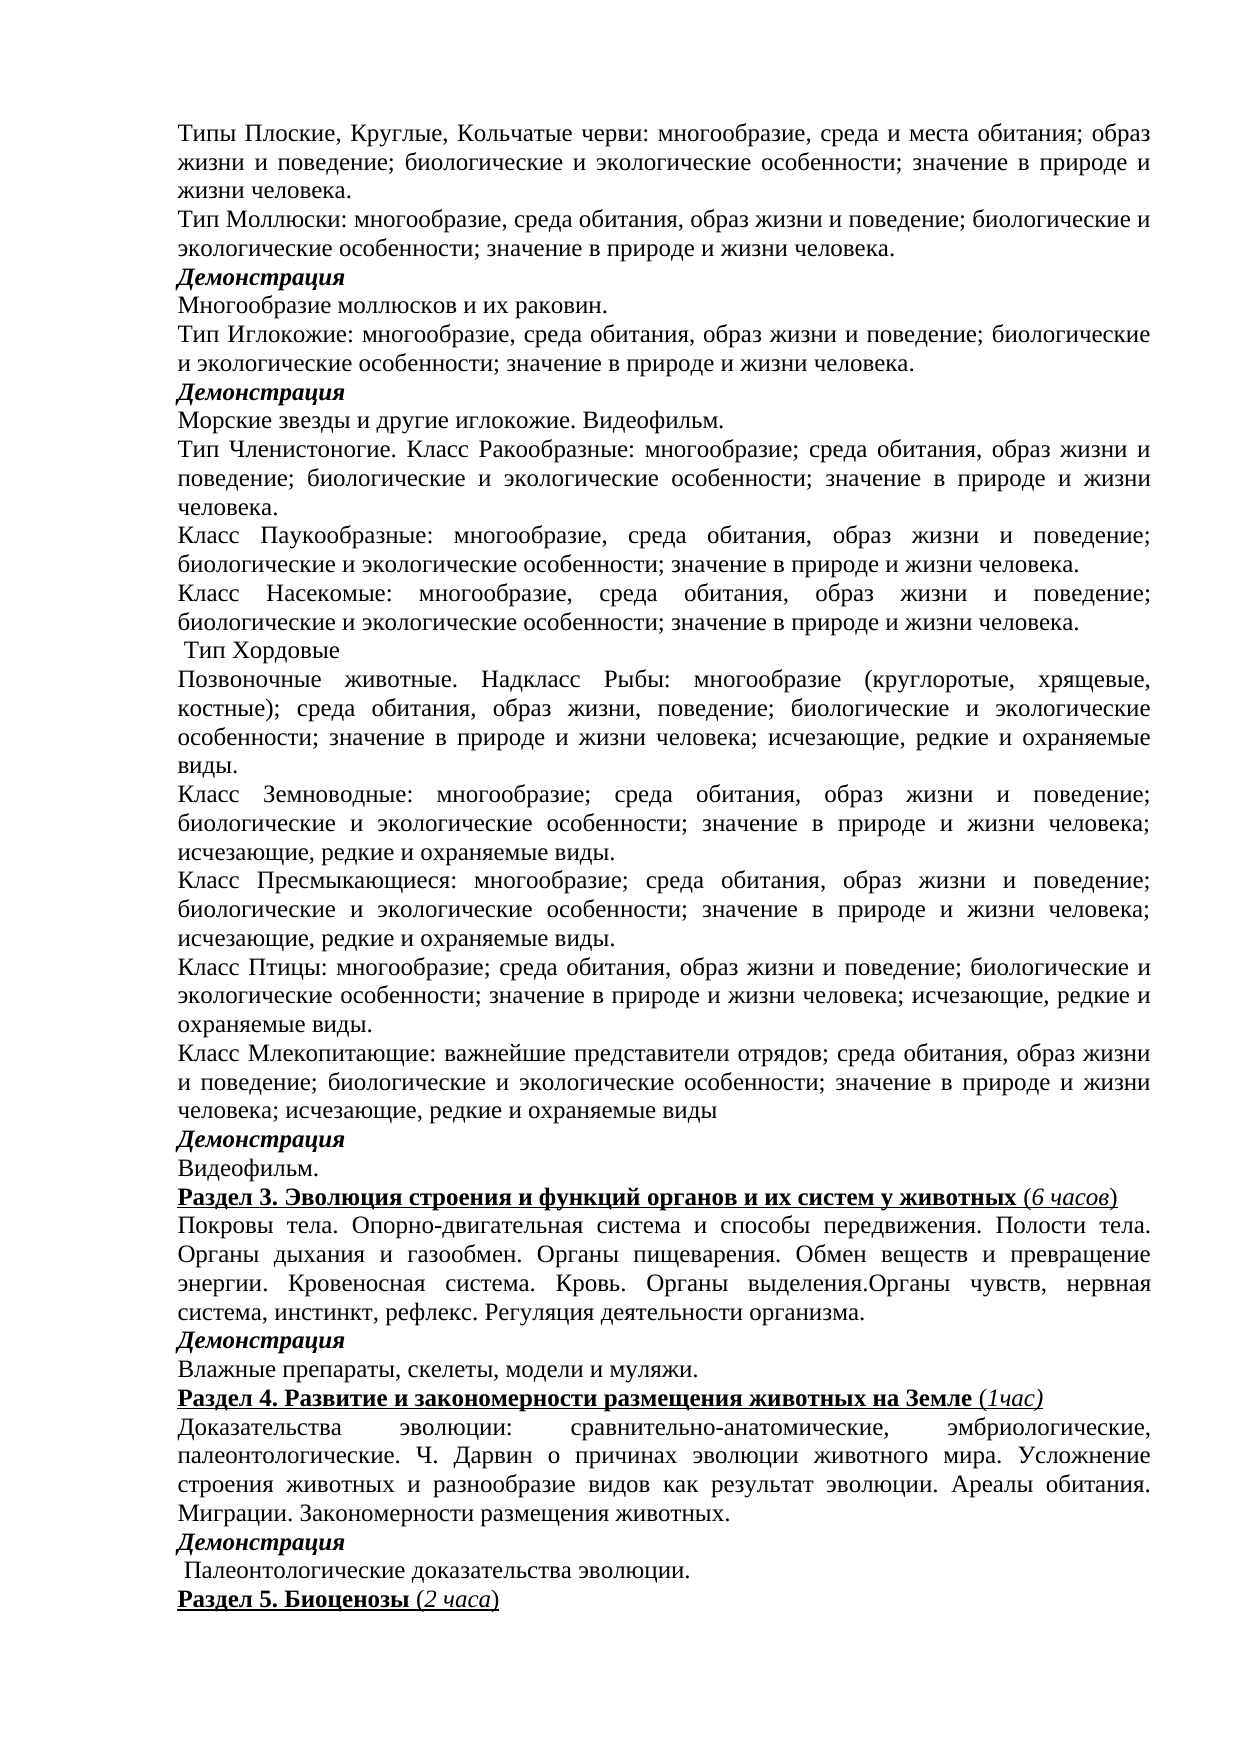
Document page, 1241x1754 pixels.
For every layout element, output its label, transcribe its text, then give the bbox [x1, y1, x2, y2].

text Демонстрация [177, 377, 1152, 406]
text Типы Плоские, Круглые, Кольчатые черви: многообразие, среда и места обитания; образ жизни и поведение; биологические и экологические особенности; значение в природе и жизни человека. [177, 118, 1152, 204]
text Класс Паукообразные: многообразие, среда обитания, образ жизни и поведение; биологические и экологические особенности; значение в природе и жизни человека. [177, 521, 1152, 578]
text Палеонтологические доказательства эволюции. [177, 1556, 1152, 1584]
text Класс Земноводные: многообразие; среда обитания, образ жизни и поведение; биологические и экологические особенности; значение в природе и жизни человека; исчезающие, редкие и охраняемые виды. [177, 779, 1152, 866]
text Тип Членистоногие. Класс Ракообразные: многообразие; среда обитания, образ жизни и поведение; биологические и экологические особенности; значение в природе и жизни человека. [177, 434, 1152, 521]
text Покровы тела. Опорно-двигательная система и способы передвижения. Полости тела. Органы дыхания и газообмен. Органы пищеварения. Обмен веществ и превращение энергии. Кровеносная система. Кровь. Органы выделения.Органы чувств, нервная система, инстинкт, рефлекс. Регуляция деятельности организма. [177, 1211, 1152, 1326]
text Демонстрация [177, 1527, 1152, 1556]
text Видеофильм. [177, 1153, 1152, 1182]
text Демонстрация [177, 1326, 1152, 1354]
text Тип Хордовые [177, 636, 1152, 664]
text Влажные препараты, скелеты, модели и муляжи. [177, 1354, 1152, 1383]
text Раздел 4. Развитие и закономерности размещения животных на Земле (1час) [177, 1383, 1152, 1412]
text Класс Пресмыкающиеся: многообразие; среда обитания, образ жизни и поведение; биологические и экологические особенности; значение в природе и жизни человека; исчезающие, редкие и охраняемые виды. [177, 866, 1152, 952]
text Демонстрация [177, 262, 1152, 291]
text Многообразие моллюсков и их раковин. [177, 291, 1152, 319]
text Тип Моллюски: многообразие, среда обитания, образ жизни и поведение; биологические и экологические особенности; значение в природе и жизни человека. [177, 204, 1152, 262]
text Класс Птицы: многообразие; среда обитания, образ жизни и поведение; биологические и экологические особенности; значение в природе и жизни человека; исчезающие, редкие и охраняемые виды. [177, 952, 1152, 1038]
text Доказательства эволюции: сравнительно-анатомические, эмбриологические, палеонтологические. Ч. Дарвин о причинах эволюции животного мира. Усложнение строения животных и разнообразие видов как результат эволюции. Ареалы обитания. Миграции. Закономерности размещения животных. [177, 1412, 1152, 1527]
text Демонстрация [177, 1124, 1152, 1153]
text Класс Млекопитающие: важнейшие представители отрядов; среда обитания, образ жизни и поведение; биологические и экологические особенности; значение в природе и жизни человека; исчезающие, редкие и охраняемые виды [177, 1038, 1152, 1124]
text Морские звезды и другие иглокожие. Видеофильм. [177, 406, 1152, 434]
text Раздел 5. Биоценозы (2 часа) [177, 1584, 1152, 1613]
text Позвоночные животные. Надкласс Рыбы: многообразие (круглоротые, хрящевые, костные); среда обитания, образ жизни, поведение; биологические и экологические особенности; значение в природе и жизни человека; исчезающие, редкие и охраняемые виды. [177, 664, 1152, 779]
text Тип Иглокожие: многообразие, среда обитания, образ жизни и поведение; биологические и экологические особенности; значение в природе и жизни человека. [177, 319, 1152, 377]
text Раздел 3. Эволюция строения и функций органов и их систем у животных (6 часов) [177, 1182, 1152, 1211]
text Класс Насекомые: многообразие, среда обитания, образ жизни и поведение; биологические и экологические особенности; значение в природе и жизни человека. [177, 578, 1152, 636]
